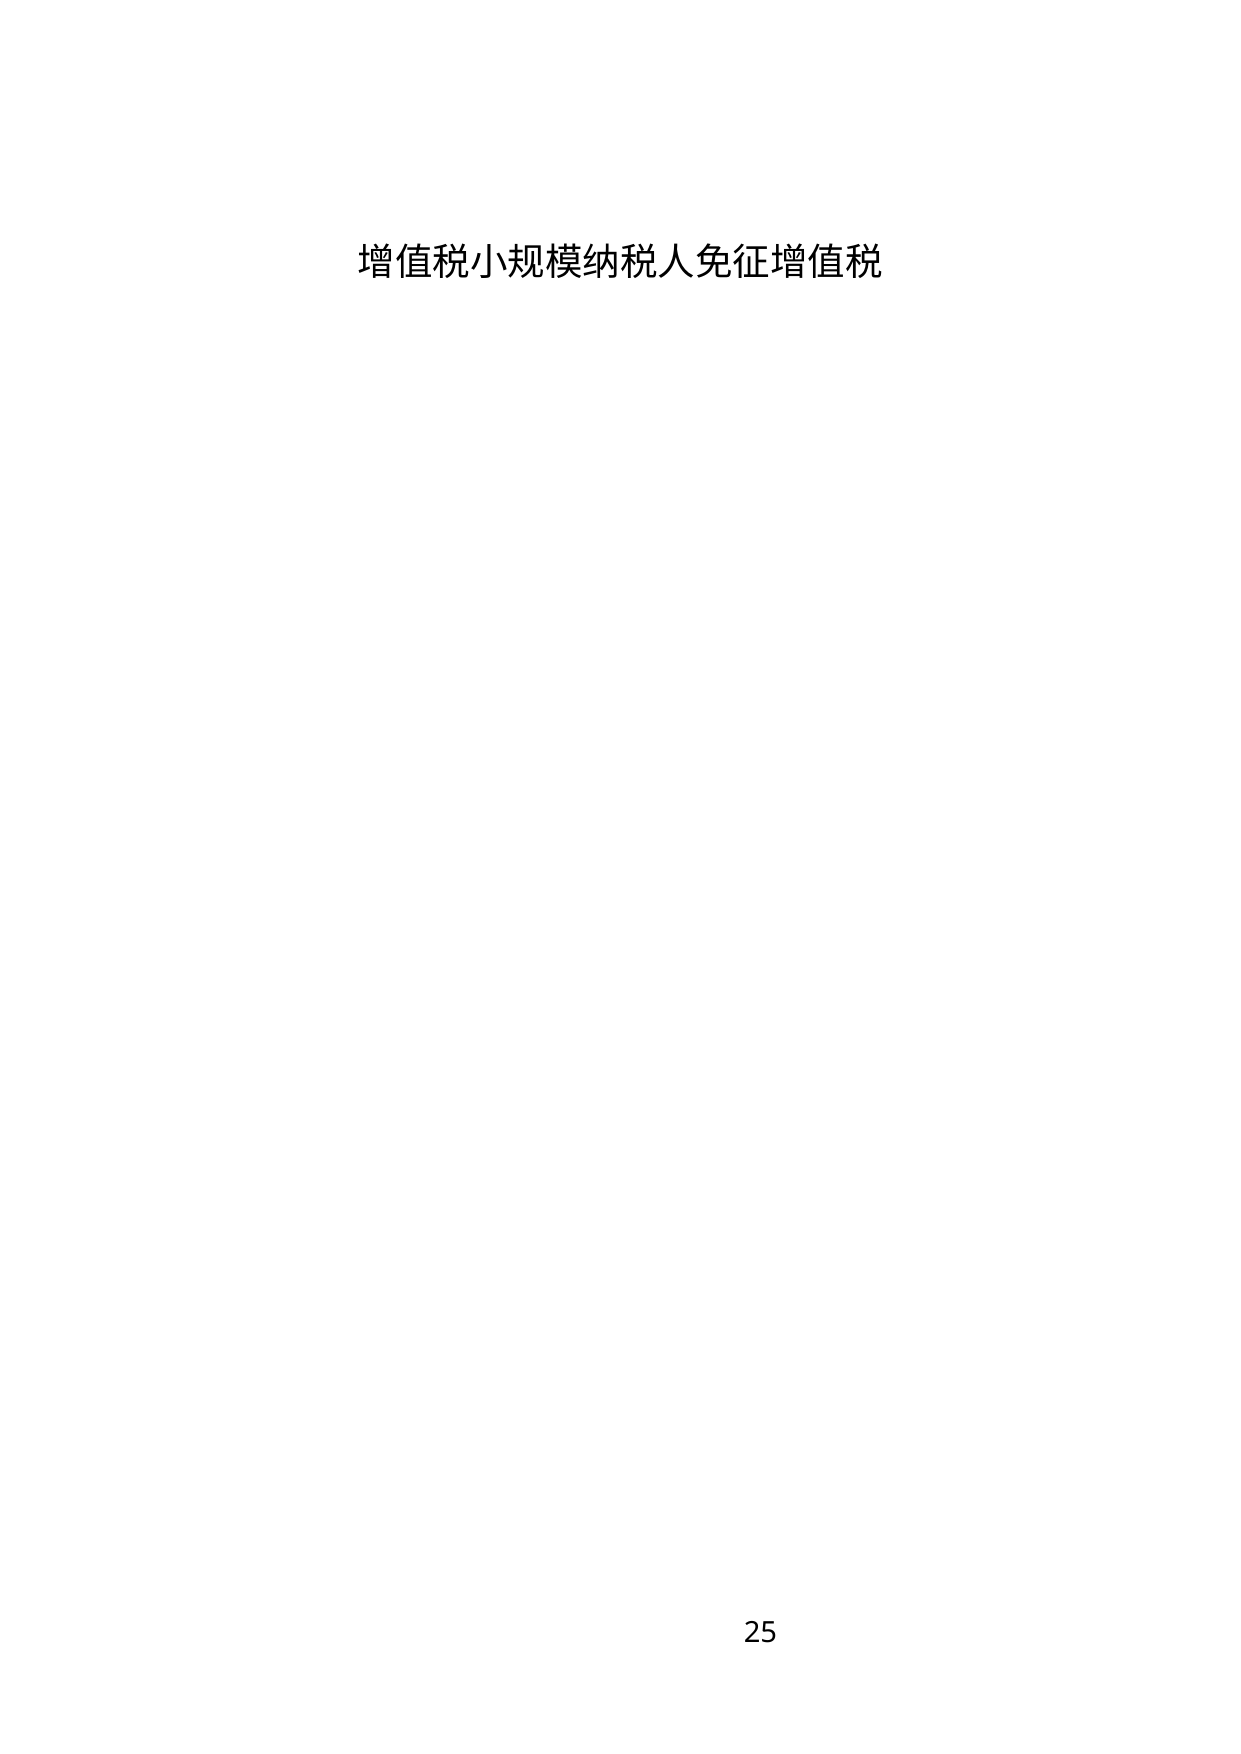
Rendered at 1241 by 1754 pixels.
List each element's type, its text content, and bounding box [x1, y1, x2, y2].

text 增值税小规模纳税人免征增值税 [187, 227, 1053, 292]
